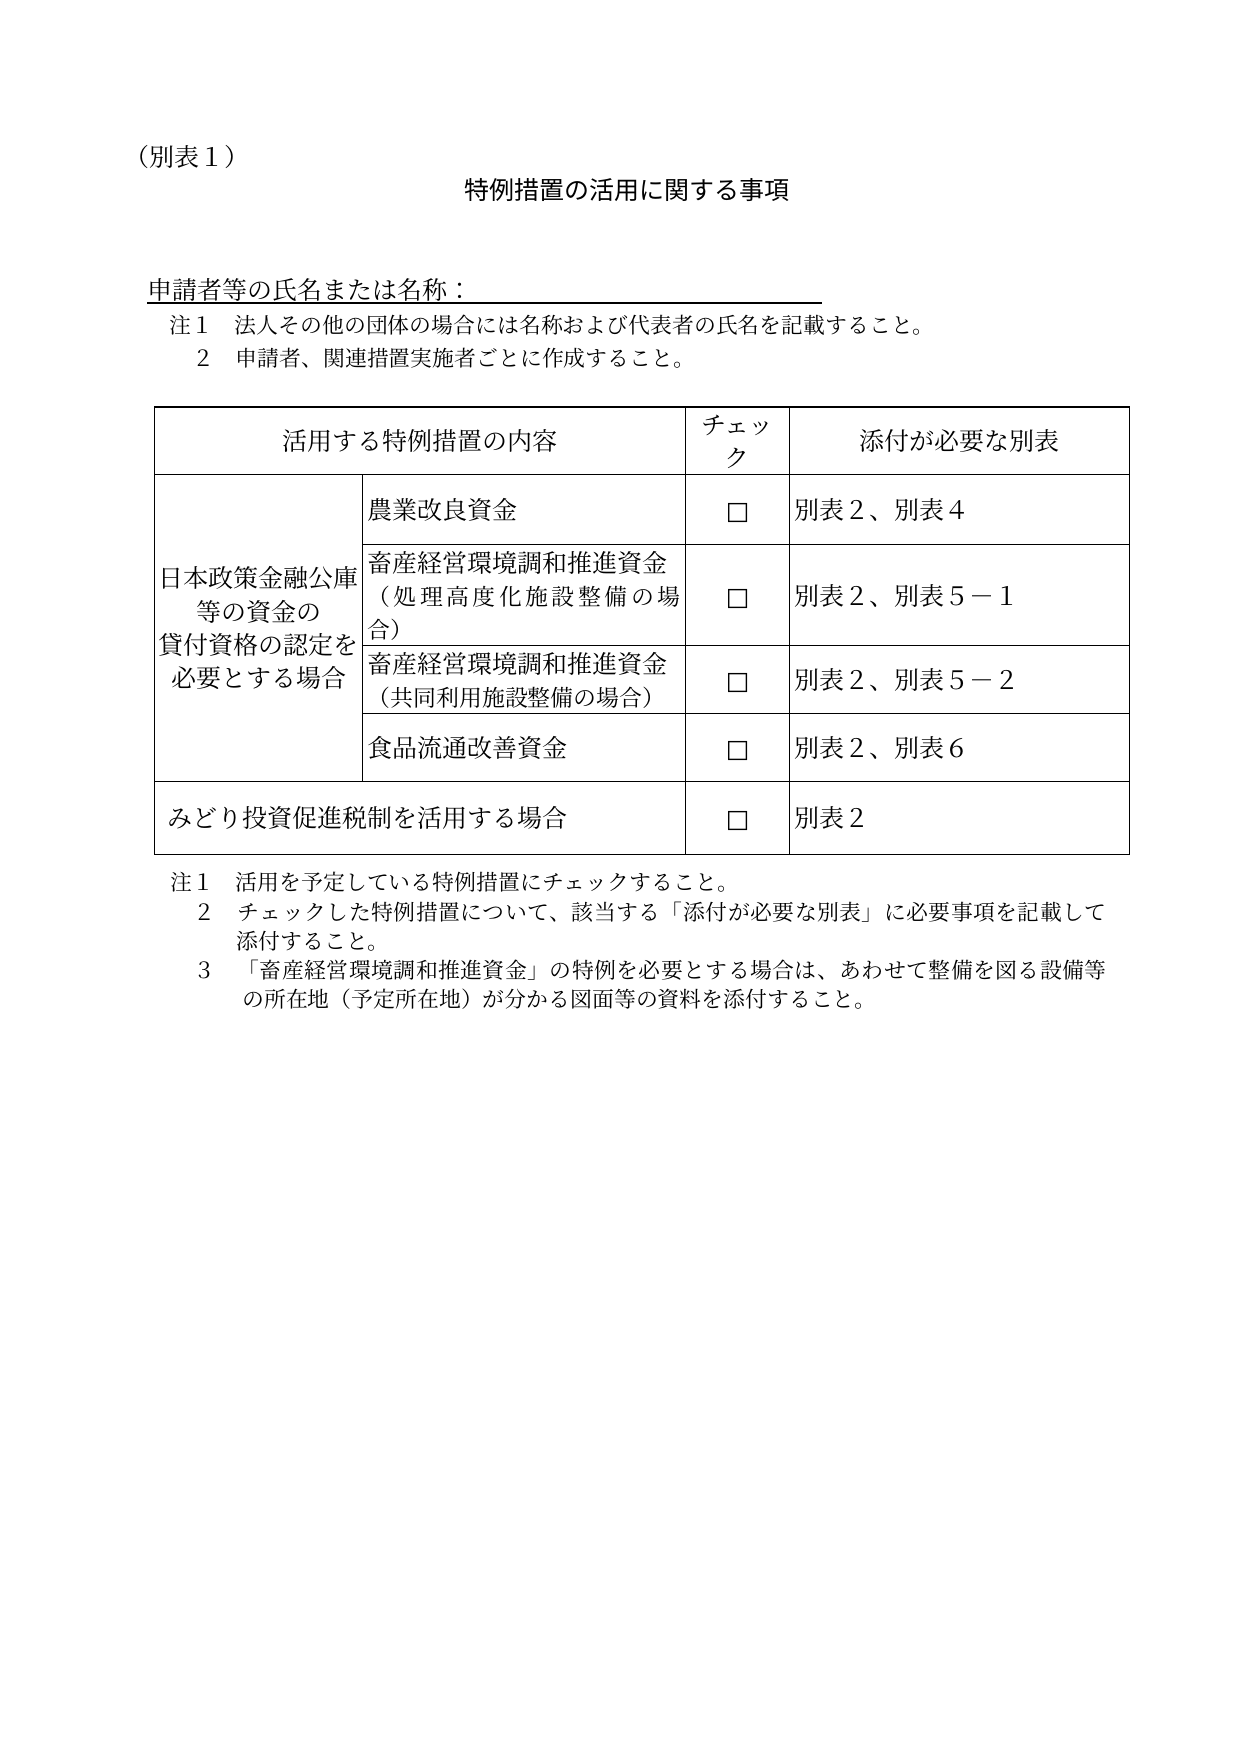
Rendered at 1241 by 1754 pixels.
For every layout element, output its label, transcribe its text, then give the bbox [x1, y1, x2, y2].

table_cell 別表２、別表４ [790, 475, 1129, 544]
table_cell みどり投資促進税制を活用する場合 [155, 782, 685, 854]
text （別表１） [124, 140, 1129, 173]
text 特例措置の活用に関する事項 [124, 173, 1129, 206]
table_cell 農業改良資金 [363, 475, 685, 544]
text 申請者等の氏名または名称： [147, 273, 1107, 306]
table_cell □ [686, 475, 789, 544]
table_header 添付が必要な別表 [790, 408, 1129, 474]
table_cell □ [686, 782, 789, 854]
table_cell □ [686, 646, 789, 713]
table_header チェック [686, 408, 789, 474]
table_cell 別表２、別表６ [790, 714, 1129, 781]
text ２ 申請者、関連措置実施者ごとに作成すること。 [170, 340, 1107, 373]
text 注１ 法人その他の団体の場合には名称および代表者の氏名を記載すること。 [147, 306, 1107, 340]
text 注１ 活用を予定している特例措置にチェックすること。 [170, 867, 1107, 897]
table_cell 食品流通改善資金 [363, 714, 685, 781]
table_cell 別表２、別表５－２ [790, 646, 1129, 713]
table_cell □ [686, 545, 789, 645]
text ２ チェックした特例措置について、該当する「添付が必要な別表」に必要事項を記載して添付すること。 [193, 897, 1107, 955]
table_cell 別表２ [790, 782, 1129, 854]
table_cell 日本政策金融公庫等の資金の 貸付資格の認定を必要とする場合 [155, 475, 362, 781]
table_cell □ [686, 714, 789, 781]
table_header 活用する特例措置の内容 [155, 408, 685, 474]
table_cell 畜産経営環境調和推進資金 （共同利用施設整備の場合） [363, 646, 685, 713]
text ３ 「畜産経営環境調和推進資金」の特例を必要とする場合は、あわせて整備を図る設備等の所在地（予定所在地）が分かる図面等の資料を添付すること。 [193, 955, 1107, 1013]
table_cell 畜産経営環境調和推進資金 （処理高度化施設整備の場合） [363, 545, 685, 645]
table_cell 別表２、別表５－１ [790, 545, 1129, 645]
